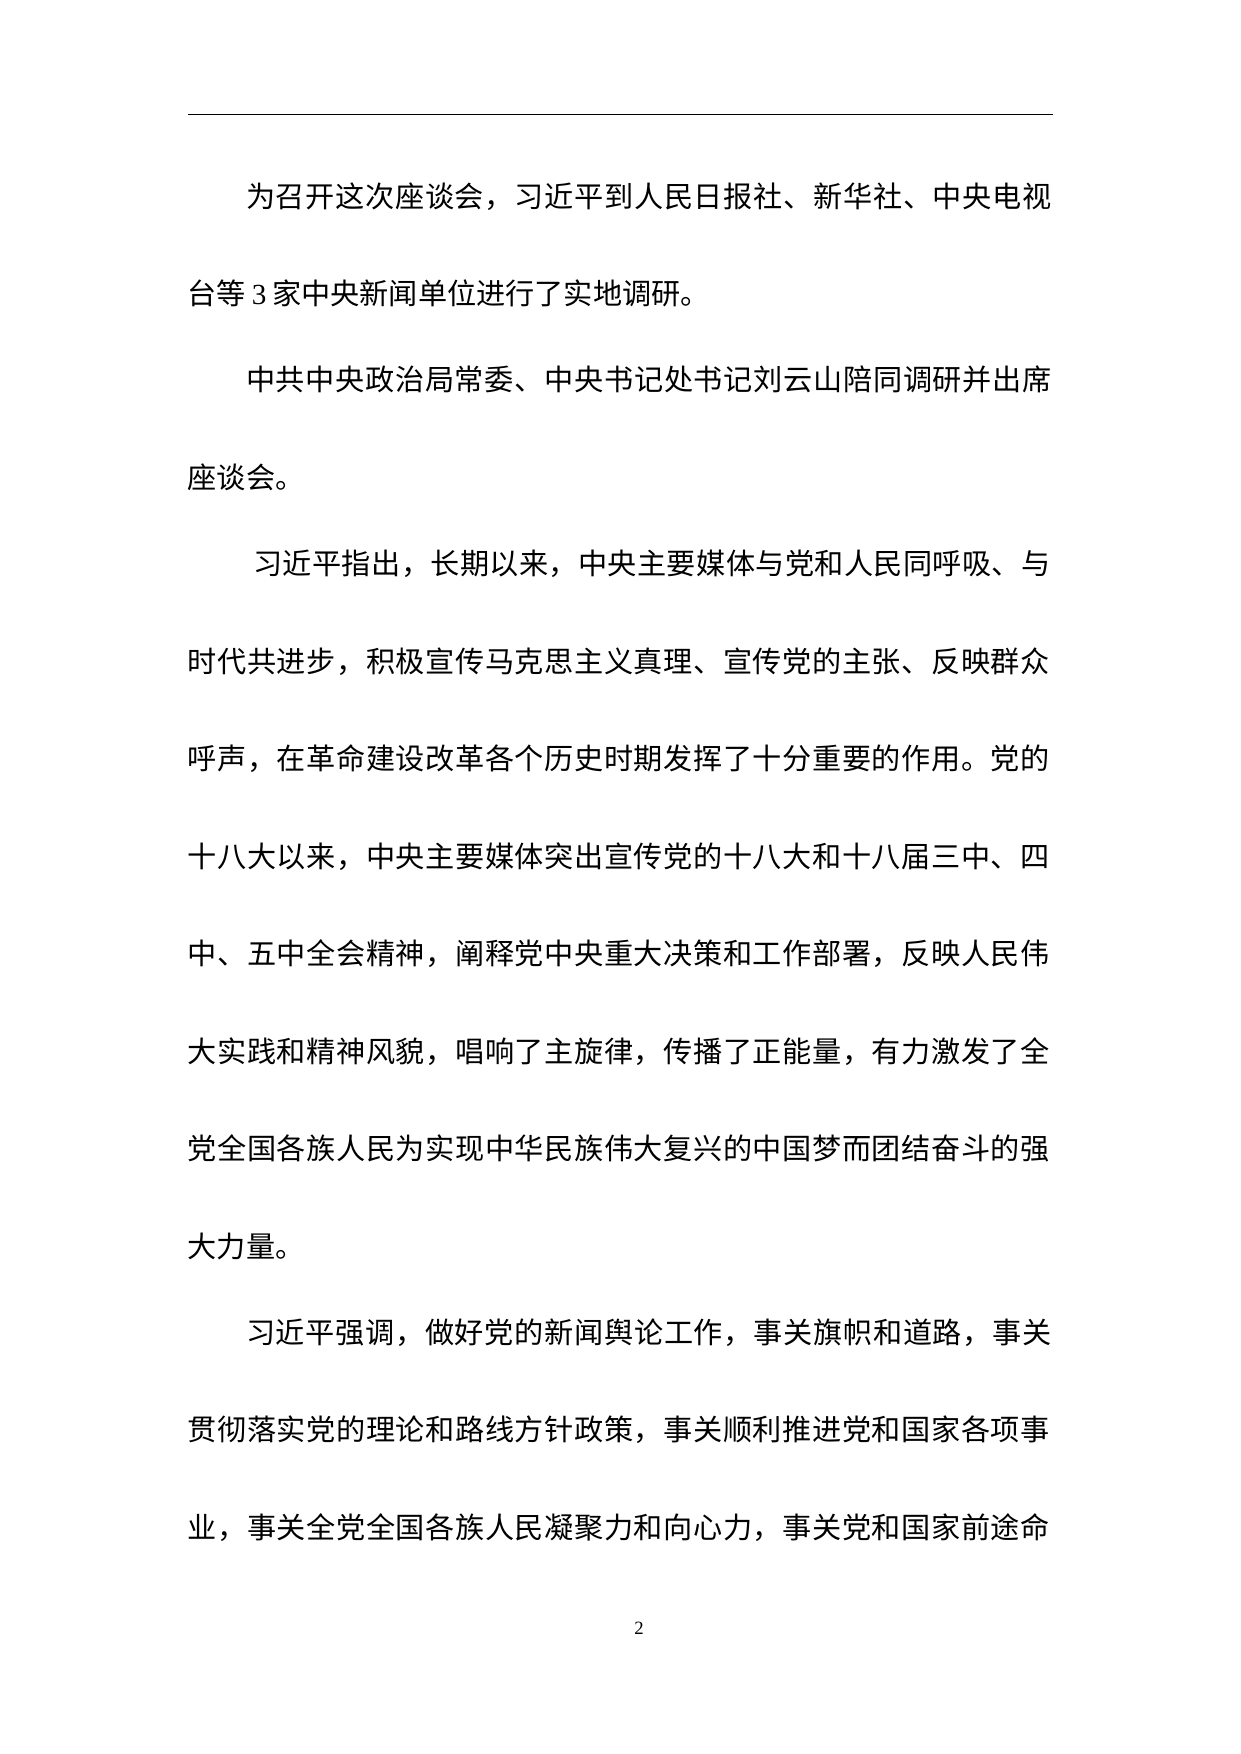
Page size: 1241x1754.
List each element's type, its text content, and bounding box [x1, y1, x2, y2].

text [187, 1298, 1053, 1558]
text 习近平指出，长期以来，中央主要媒体与党和人民同呼吸、与时代共进步，积极宣传马克思主义真理、宣传党的主张、反映群众呼声，在革命建设改革各个历史时期发挥了十分重要的作用。党的十八大以来，中央主要媒体突出宣传党的十八大和十八届三中、四中、五中全会精神，阐释党中央重大决策和工作部署，反映人民伟大实践和精神风貌，唱响了主旋律，传播了正能量，有力激发了全党全国各族人民为实现中华民族伟大复兴的中国梦而团结奋斗的强大力量。 [187, 529, 1053, 1277]
text 为召开这次座谈会，习近平到人民日报社、新华社、中央电视台等3家中央新闻单位进行了实地调研。 [187, 162, 1053, 324]
text 中共中央政治局常委、中央书记处书记刘云山陪同调研并出席座谈会。 [187, 346, 1053, 508]
